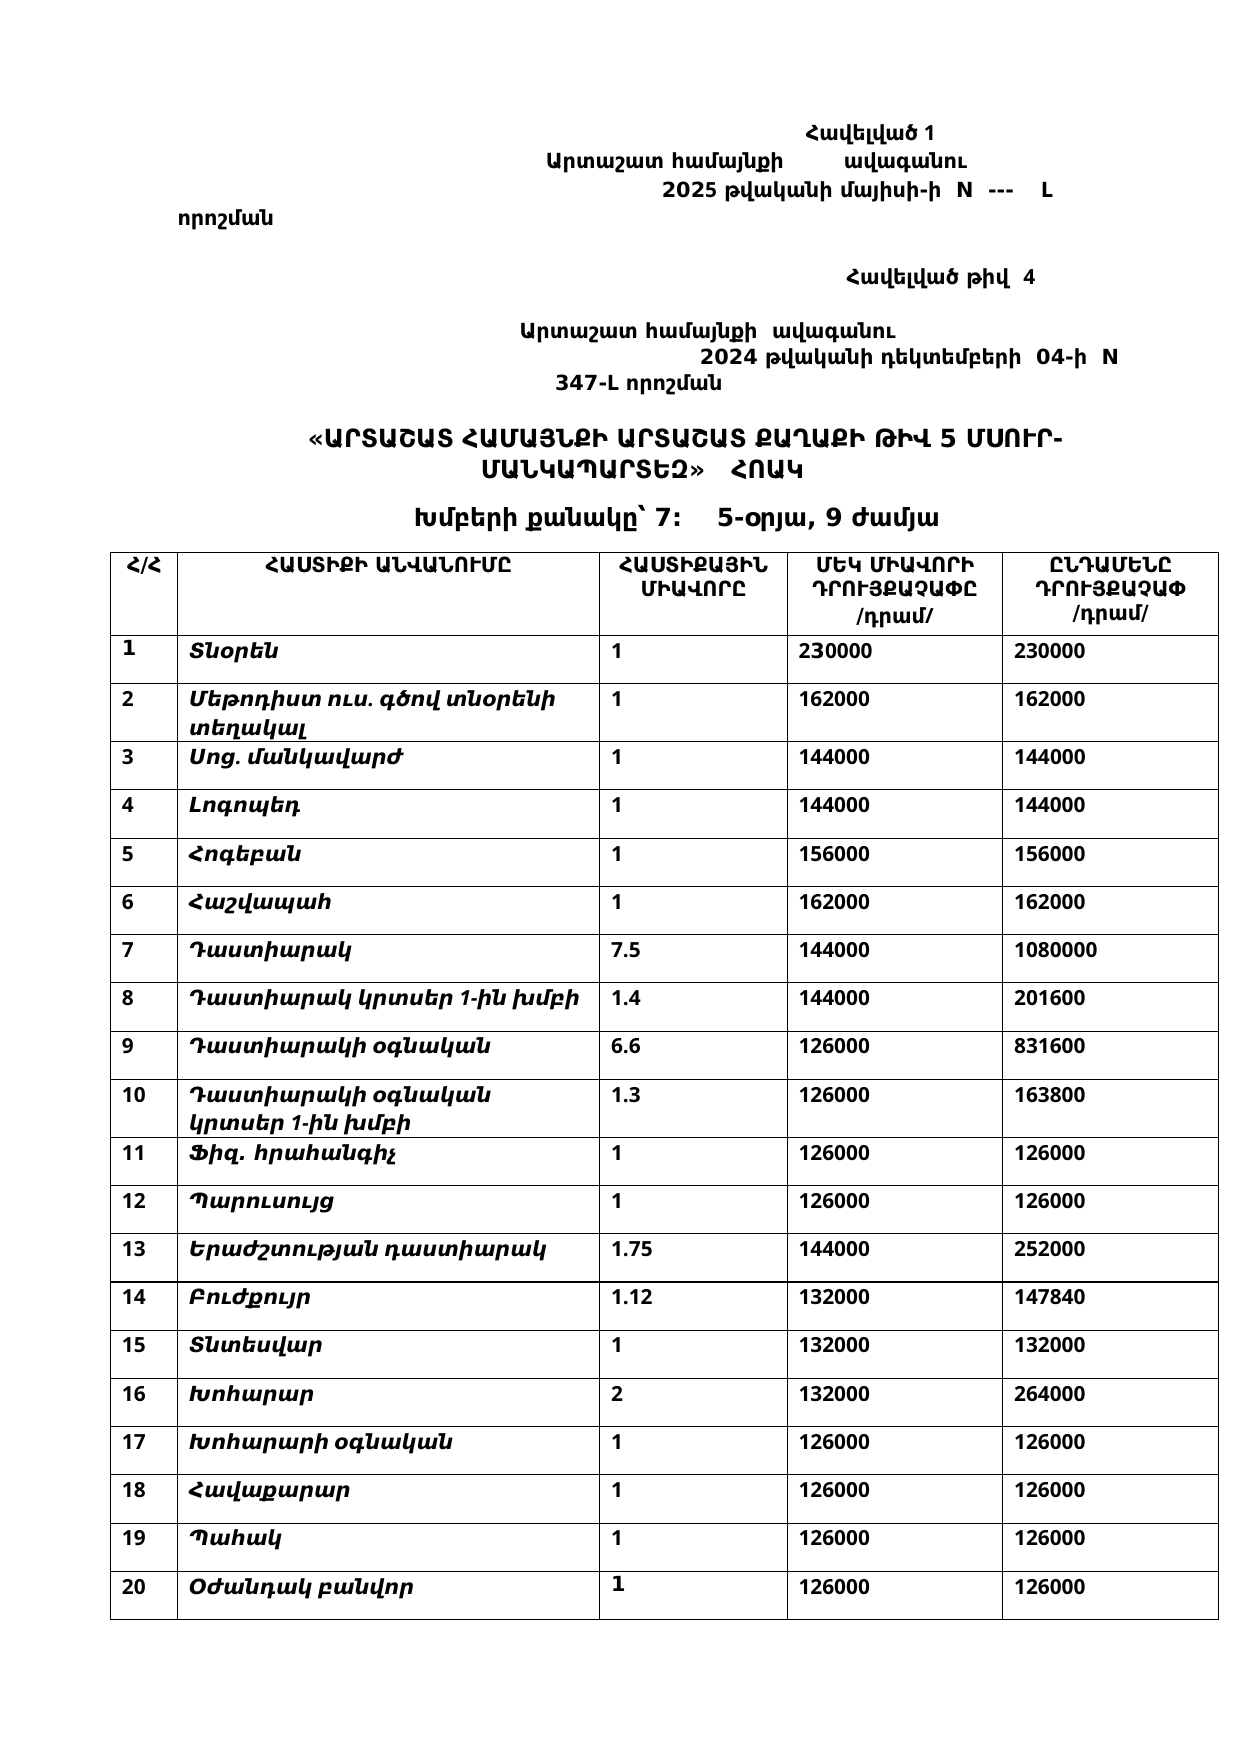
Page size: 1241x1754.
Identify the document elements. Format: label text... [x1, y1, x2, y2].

text Արտաշատ համայնքի ավագանու 2024 թվականի դեկտեմբերի 04-ի N 347-Լ որոշման «ԱՐՏԱՇԱՏ ՀԱՄԱՅՆՔԻ ԱՐՏԱՇԱՏ ՔԱՂԱՔԻ ԹԻՎ 5 ՄՍՈՒՐ-ՄԱՆԿԱՊԱՐՏԵԶ» ՀՈԱԿ [133, 319, 1152, 484]
table_cell Լոգոպեդ [178, 790, 599, 838]
table_cell 162000 [788, 887, 1002, 934]
table_cell 126000 [1003, 1186, 1218, 1233]
table_cell 1 [600, 636, 787, 683]
table_cell 1 [600, 839, 787, 886]
table_cell 144000 [788, 790, 1002, 838]
text Խմբերի քանակը՝ 7: 5-օրյա, 9 ժամյա [133, 503, 1152, 533]
table_cell 126000 [788, 1032, 1002, 1079]
table_header Հ/Հ [111, 553, 177, 635]
table_cell 10 [111, 1080, 177, 1137]
table_cell 162000 [1003, 684, 1218, 741]
table_cell 6.6 [600, 1032, 787, 1079]
table_cell 1.75 [600, 1234, 787, 1281]
table_cell 126000 [788, 1524, 1002, 1571]
table_cell 144000 [788, 935, 1002, 982]
table_cell 1 [600, 1138, 787, 1185]
table_cell 126000 [788, 1427, 1002, 1474]
table_cell 264000 [1003, 1379, 1218, 1426]
table_cell Մեթոդիստ ուս. գծով տնօրենի տեղակալ [178, 684, 599, 741]
text Հավելված 1 [177, 118, 1152, 147]
table_cell Պարուսույց [178, 1186, 599, 1233]
table_cell 11 [111, 1138, 177, 1185]
text Հավելված թիվ 4 [177, 262, 1152, 291]
table_cell 156000 [788, 839, 1002, 886]
table_cell Օժանդակ բանվոր [178, 1572, 599, 1619]
table_cell Հաշվապահ [178, 887, 599, 934]
table_cell 19 [111, 1524, 177, 1571]
table_cell 6 [111, 887, 177, 934]
table_cell 2 [111, 684, 177, 741]
table_cell 126000 [788, 1572, 1002, 1619]
table_cell Դաստիարակ կրտսեր 1-ին խմբի [178, 983, 599, 1031]
table_cell 5 [111, 839, 177, 886]
table_cell 1 [600, 1331, 787, 1378]
table_cell Բուժքույր [178, 1283, 599, 1329]
table_cell 144000 [788, 983, 1002, 1031]
table_cell 163800 [1003, 1080, 1218, 1137]
table_cell 147840 [1003, 1283, 1218, 1329]
table_cell 1.3 [600, 1080, 787, 1137]
table_cell 13 [111, 1234, 177, 1281]
table_cell Դաստիարակի օգնական կրտսեր 1-ին խմբի [178, 1080, 599, 1137]
table_cell Ֆիզ․ հրահանգիչ [178, 1138, 599, 1185]
table_cell 3 [111, 742, 177, 789]
table_cell 8 [111, 983, 177, 1031]
table_cell Խոհարարի օգնական [178, 1427, 599, 1474]
table_cell 126000 [1003, 1427, 1218, 1474]
table_cell 20 [111, 1572, 177, 1619]
table_cell 201600 [1003, 983, 1218, 1031]
table_cell 16 [111, 1379, 177, 1426]
table_cell 1 [111, 636, 177, 683]
table_cell 1.12 [600, 1283, 787, 1329]
table_header ԸՆԴԱՄԵՆԸ ԴՐՈՒՅՔԱՉԱՓ /դրամ/ [1003, 553, 1218, 635]
table_cell 7.5 [600, 935, 787, 982]
table_cell 1 [600, 1572, 787, 1619]
table_cell 1 [600, 1186, 787, 1233]
table_cell 9 [111, 1032, 177, 1079]
table_cell 162000 [788, 684, 1002, 741]
table_cell 1.4 [600, 983, 787, 1031]
table_cell 156000 [1003, 839, 1218, 886]
table_cell Երաժշտության դաստիարակ [178, 1234, 599, 1281]
table_cell 126000 [788, 1080, 1002, 1137]
table_cell 144000 [1003, 742, 1218, 789]
table_header ՀԱՍՏԻՔԻ ԱՆՎԱՆՈՒՄԸ [178, 553, 599, 635]
table_cell 2 [600, 1379, 787, 1426]
table_cell 126000 [1003, 1572, 1218, 1619]
table_cell 4 [111, 790, 177, 838]
table_cell 126000 [1003, 1138, 1218, 1185]
table_cell Դաստիարակի օգնական [178, 1032, 599, 1079]
table_cell Սոց. մանկավարժ [178, 742, 599, 789]
table_cell 252000 [1003, 1234, 1218, 1281]
table_cell 1 [600, 742, 787, 789]
table_cell 126000 [788, 1186, 1002, 1233]
table_header ՄԵԿ ՄԻԱՎՈՐԻ ԴՐՈՒՅՔԱՉԱՓԸ /դրամ/ [788, 553, 1002, 635]
table_cell 17 [111, 1427, 177, 1474]
table_cell 132000 [1003, 1331, 1218, 1378]
table_cell 1080000 [1003, 935, 1218, 982]
table_cell 18 [111, 1475, 177, 1522]
table_cell 162000 [1003, 887, 1218, 934]
table_cell 230000 [788, 636, 1002, 683]
table_cell 126000 [788, 1138, 1002, 1185]
table_cell Պահակ [178, 1524, 599, 1571]
table_cell Խոհարար [178, 1379, 599, 1426]
table_cell Տնտեսվար [178, 1331, 599, 1378]
table_cell 126000 [1003, 1475, 1218, 1522]
table_cell Տնօրեն [178, 636, 599, 683]
table_cell 1 [600, 790, 787, 838]
table_cell 144000 [788, 742, 1002, 789]
table_cell 144000 [788, 1234, 1002, 1281]
table_cell 12 [111, 1186, 177, 1233]
table_cell 230000 [1003, 636, 1218, 683]
table_cell 14 [111, 1283, 177, 1329]
table_cell 126000 [1003, 1524, 1218, 1571]
table_cell Հոգեբան [178, 839, 599, 886]
table_cell 1 [600, 1524, 787, 1571]
table_cell 1 [600, 684, 787, 741]
table_cell 7 [111, 935, 177, 982]
table_cell Դաստիարակ [178, 935, 599, 982]
table_cell 132000 [788, 1283, 1002, 1329]
table_header ՀԱՍՏԻՔԱՅԻՆ ՄԻԱՎՈՐԸ [600, 553, 787, 635]
table_cell 132000 [788, 1331, 1002, 1378]
table_cell 132000 [788, 1379, 1002, 1426]
table_cell 1 [600, 1427, 787, 1474]
table_cell 1 [600, 1475, 787, 1522]
table_cell 126000 [788, 1475, 1002, 1522]
table_cell Հավաքարար [178, 1475, 599, 1522]
table_cell 15 [111, 1331, 177, 1378]
table_cell 144000 [1003, 790, 1218, 838]
table_cell 831600 [1003, 1032, 1218, 1079]
text Արտաշատ համայնքի ավագանու 2025 թվականի մայիսի-ի N --- Լ որոշման [177, 149, 1152, 260]
table_cell 1 [600, 887, 787, 934]
